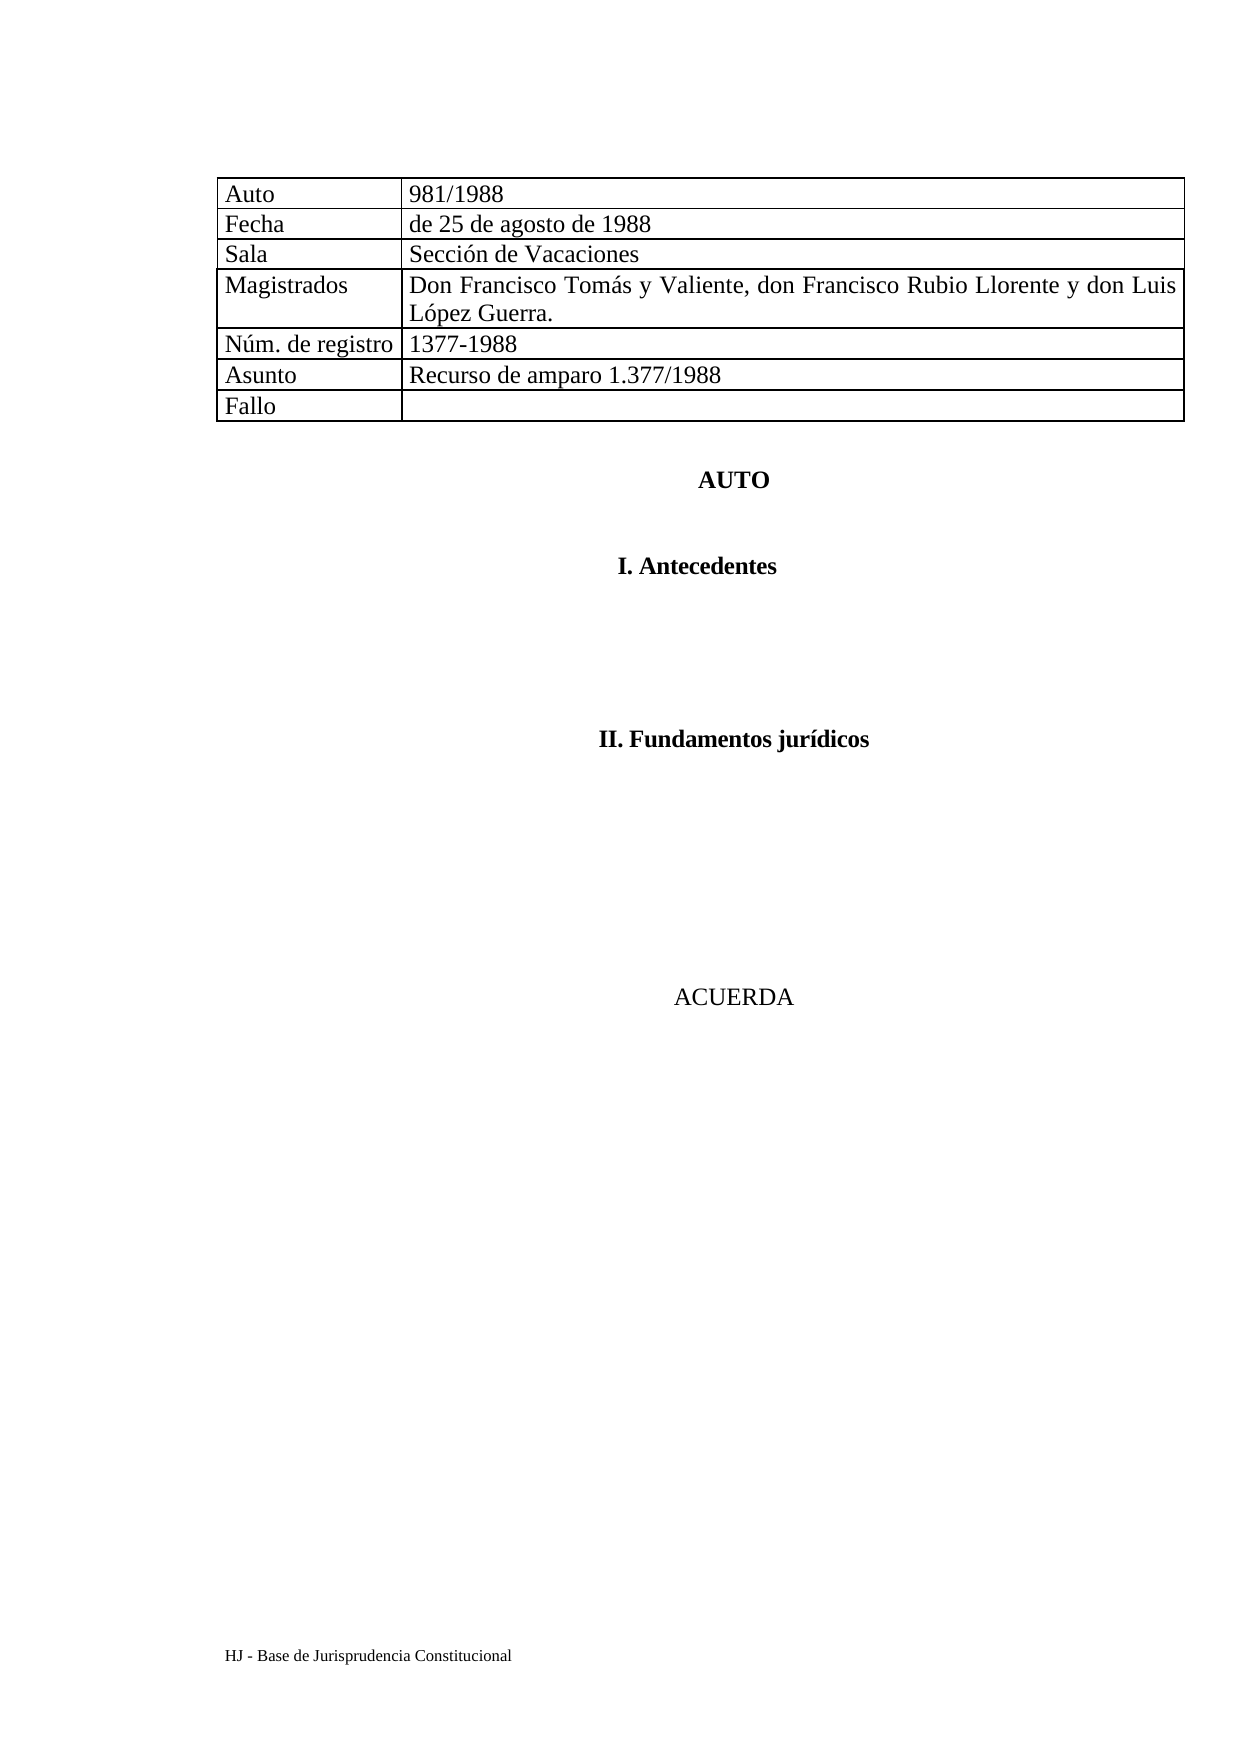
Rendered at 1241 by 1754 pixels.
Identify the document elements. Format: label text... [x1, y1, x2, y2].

table_cell Fecha [218, 209, 401, 238]
table_cell 1377-1988 [403, 329, 1183, 358]
table_cell Don Francisco Tomás y Valiente, don Francisco Rubio Llorente y don Luis López Guerra. [403, 270, 1183, 327]
text ACUERDA [224, 982, 1169, 1011]
table_cell Núm. de registro [218, 329, 401, 358]
text AUTO [224, 465, 1169, 494]
subtitle II. Fundamentos jurídicos [224, 724, 1169, 752]
table_cell Recurso de amparo 1.377/1988 [403, 360, 1183, 389]
table_cell Sala [218, 240, 401, 268]
table_header 981/1988 [402, 179, 1184, 207]
table_cell Sección de Vacaciones [402, 240, 1184, 268]
table_cell Asunto [218, 360, 401, 389]
table_cell de 25 de agosto de 1988 [402, 209, 1184, 238]
table_cell Magistrados [218, 270, 401, 327]
text I. Antecedentes [224, 551, 1169, 580]
table_header Auto [218, 179, 401, 207]
table_cell [403, 391, 1183, 420]
table_cell Fallo [218, 391, 401, 420]
